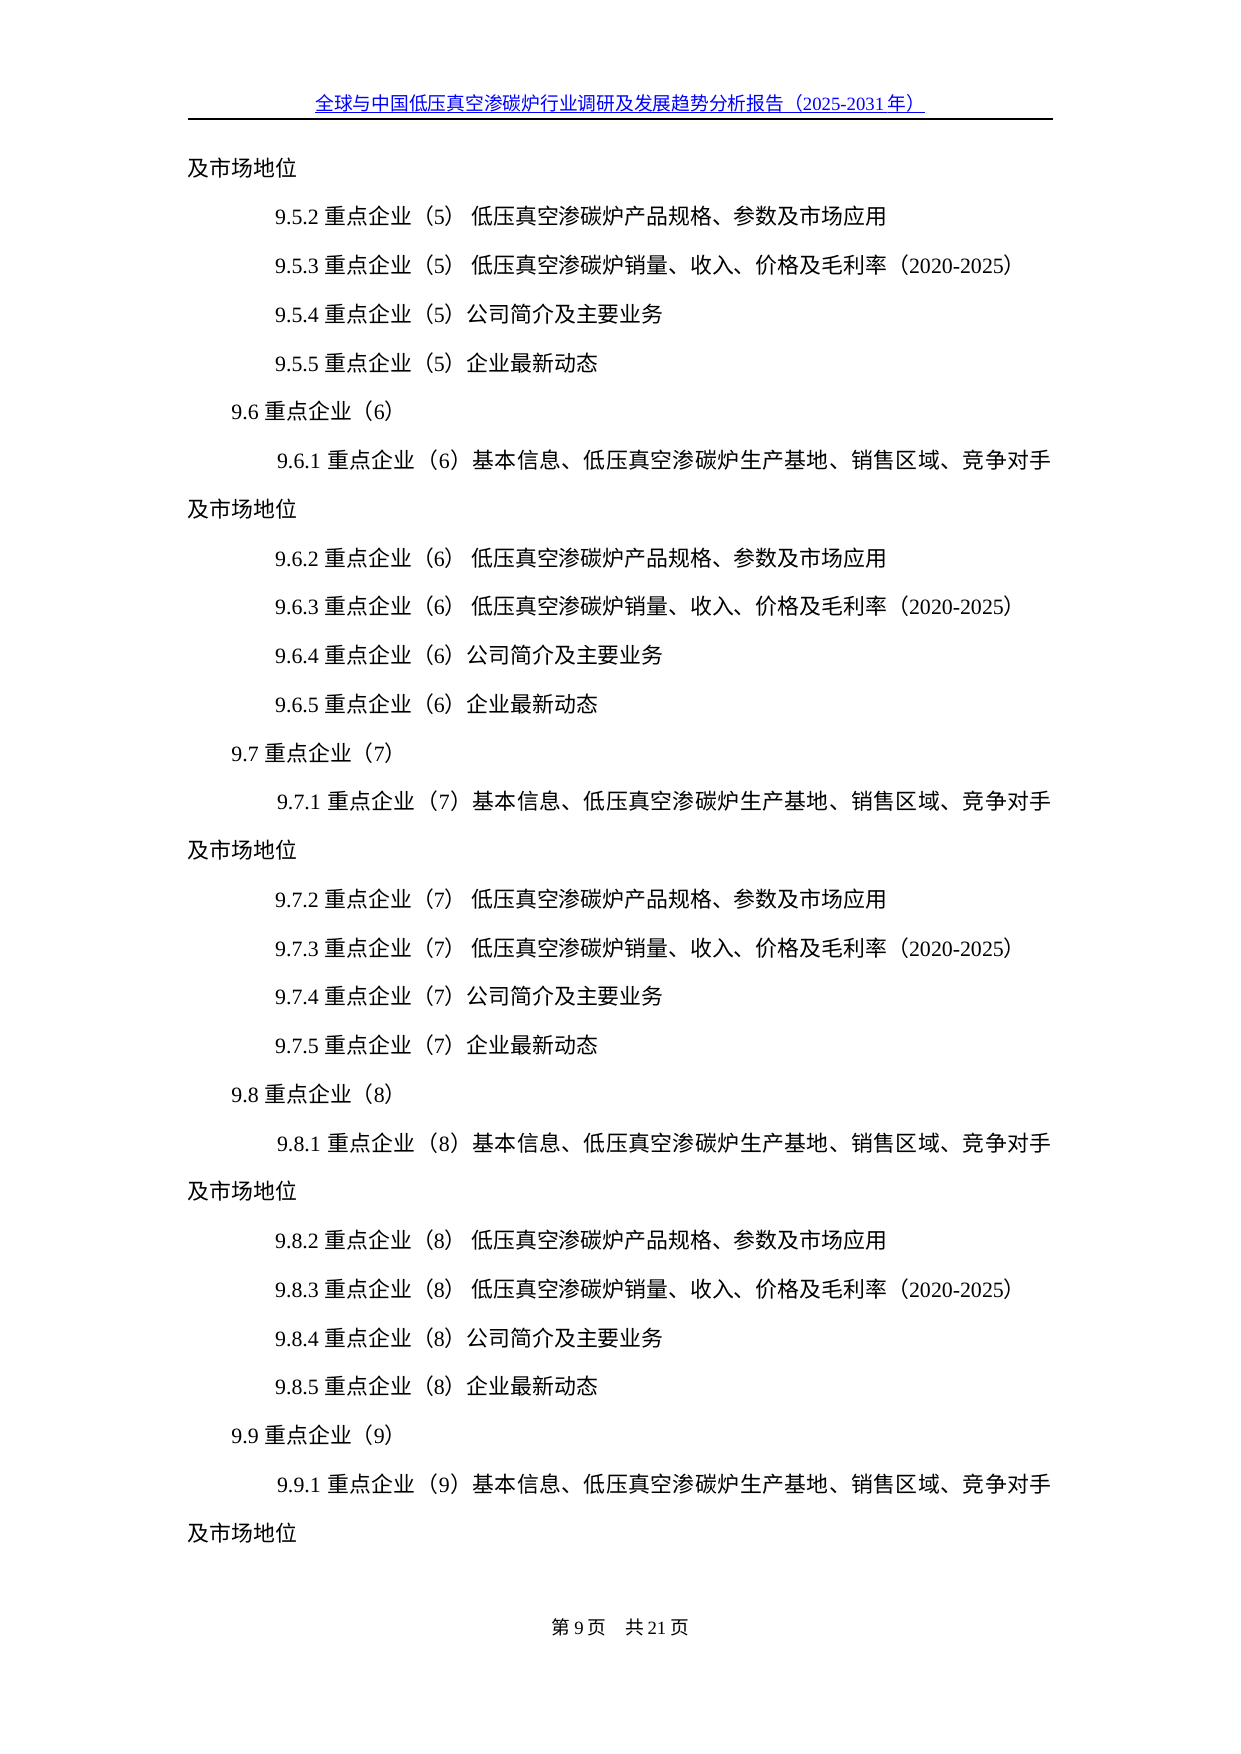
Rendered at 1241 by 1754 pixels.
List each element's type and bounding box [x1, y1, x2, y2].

text [187, 150, 1053, 1548]
